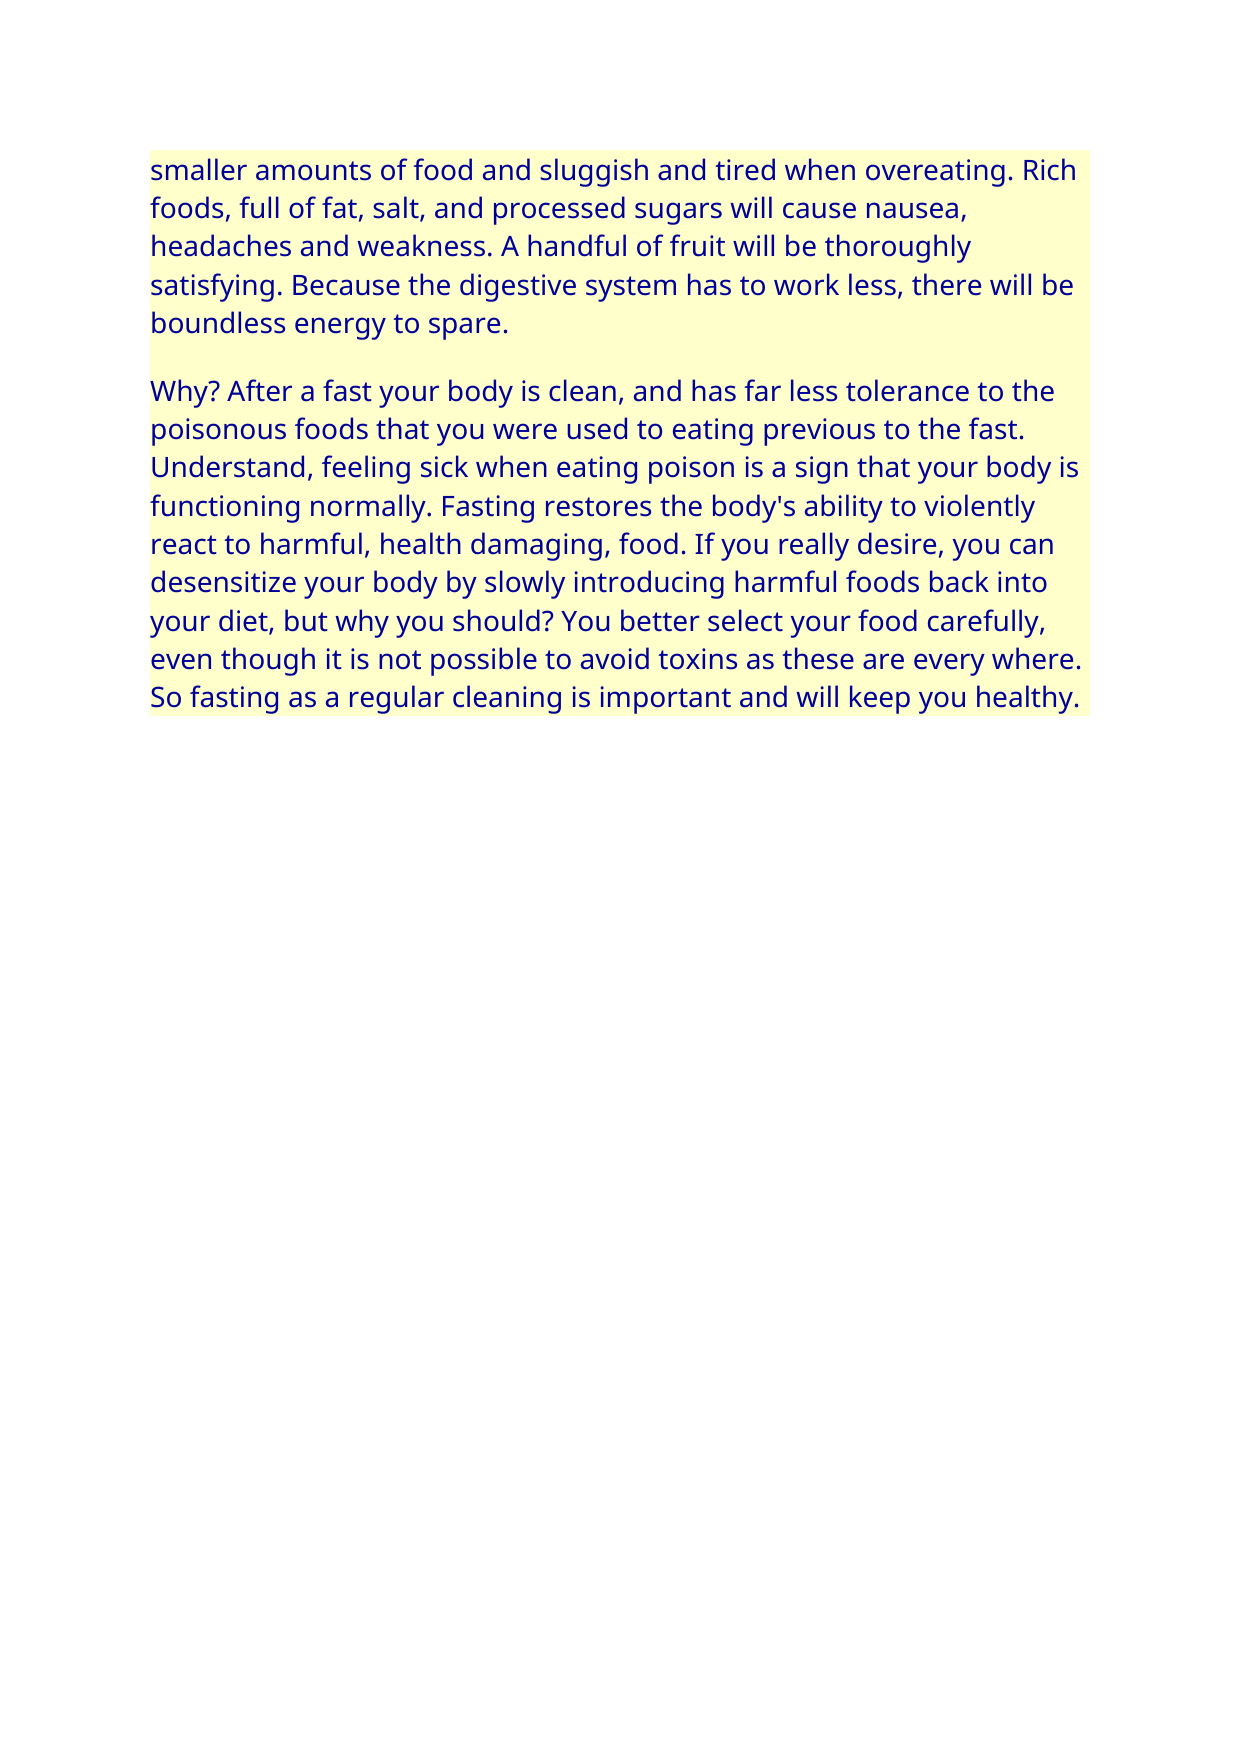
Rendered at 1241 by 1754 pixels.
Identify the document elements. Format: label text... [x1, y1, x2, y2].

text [150, 150, 1090, 342]
text Why? After a fast your body is clean, and has far less tolerance to the poisonous foods that you were used to eating previous to the fast. Understand, feeling sick when eating poison is a sign that your body is functioning normally. Fasting restores the body's ability to violently react to harmful, health damaging, food. If you really desire, you can desensitize your body by slowly introducing harmful foods back into your diet, but why you should? You better select your food carefully, even though it is not possible to avoid toxins as these are every where. So fasting as a regular cleaning is important and will keep you healthy. [150, 371, 1090, 716]
